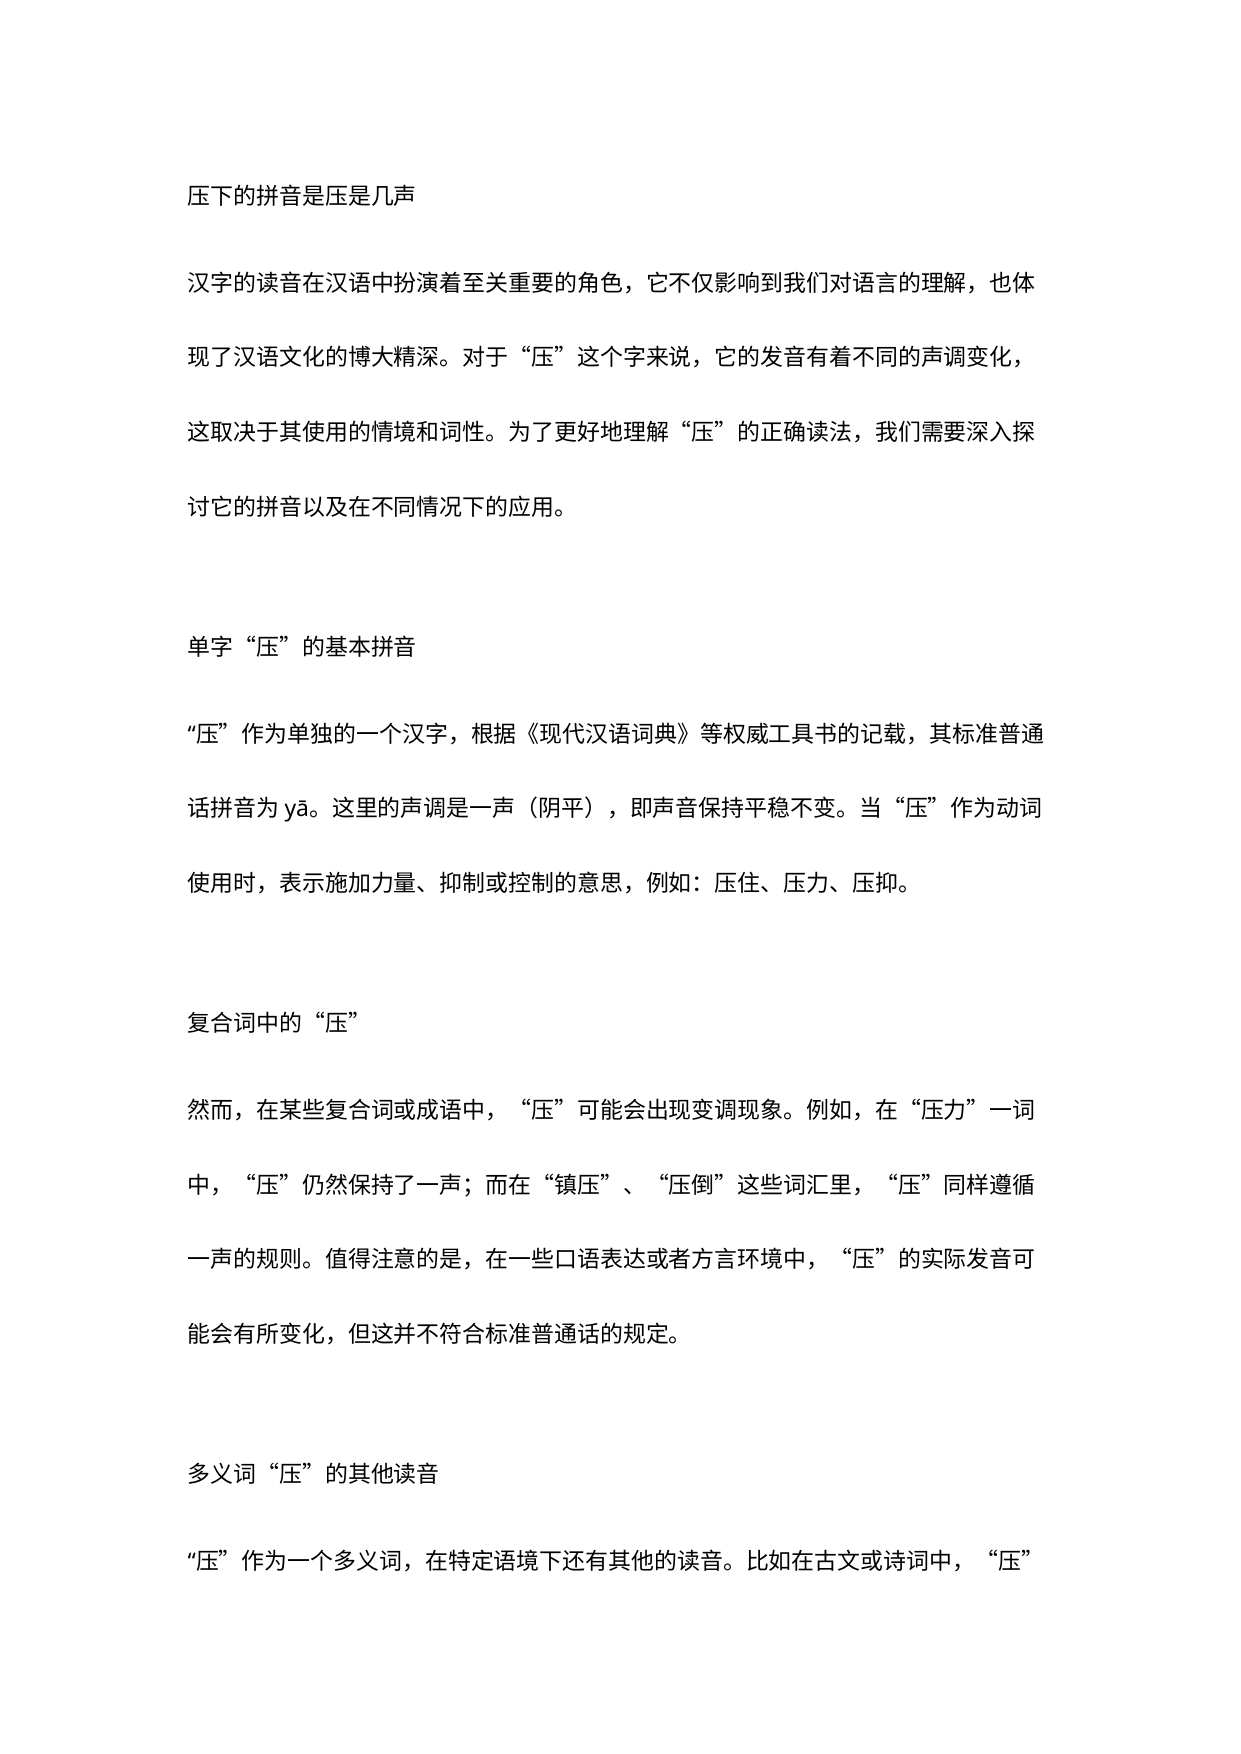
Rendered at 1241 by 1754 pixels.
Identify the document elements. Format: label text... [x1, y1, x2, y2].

text 单字“压”的基本拼音 [187, 613, 1053, 678]
text 压下的拼音是压是几声 [187, 162, 1053, 227]
text 多义词“压”的其他读音 [187, 1440, 1053, 1505]
text “压”作为单独的一个汉字，根据《现代汉语词典》等权威工具书的记载，其标准普通话拼音为 yā。这里的声调是一声（阴平），即声音保持平稳不变。当“压”作为动词使用时，表示施加力量、抑制或控制的意思，例如：压住、压力、压抑。 [187, 699, 1053, 914]
text 然而，在某些复合词或成语中，“压”可能会出现变调现象。例如，在“压力”一词中，“压”仍然保持了一声；而在“镇压”、“压倒”这些词汇里，“压”同样遵循一声的规则。值得注意的是，在一些口语表达或者方言环境中，“压”的实际发音可能会有所变化，但这并不符合标准普通话的规定。 [187, 1076, 1053, 1365]
text 汉字的读音在汉语中扮演着至关重要的角色，它不仅影响到我们对语言的理解，也体现了汉语文化的博大精深。对于“压”这个字来说，它的发音有着不同的声调变化，这取决于其使用的情境和词性。为了更好地理解“压”的正确读法，我们需要深入探讨它的拼音以及在不同情况下的应用。 [187, 248, 1053, 538]
text 复合词中的“压” [187, 989, 1053, 1054]
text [187, 1527, 1053, 1592]
